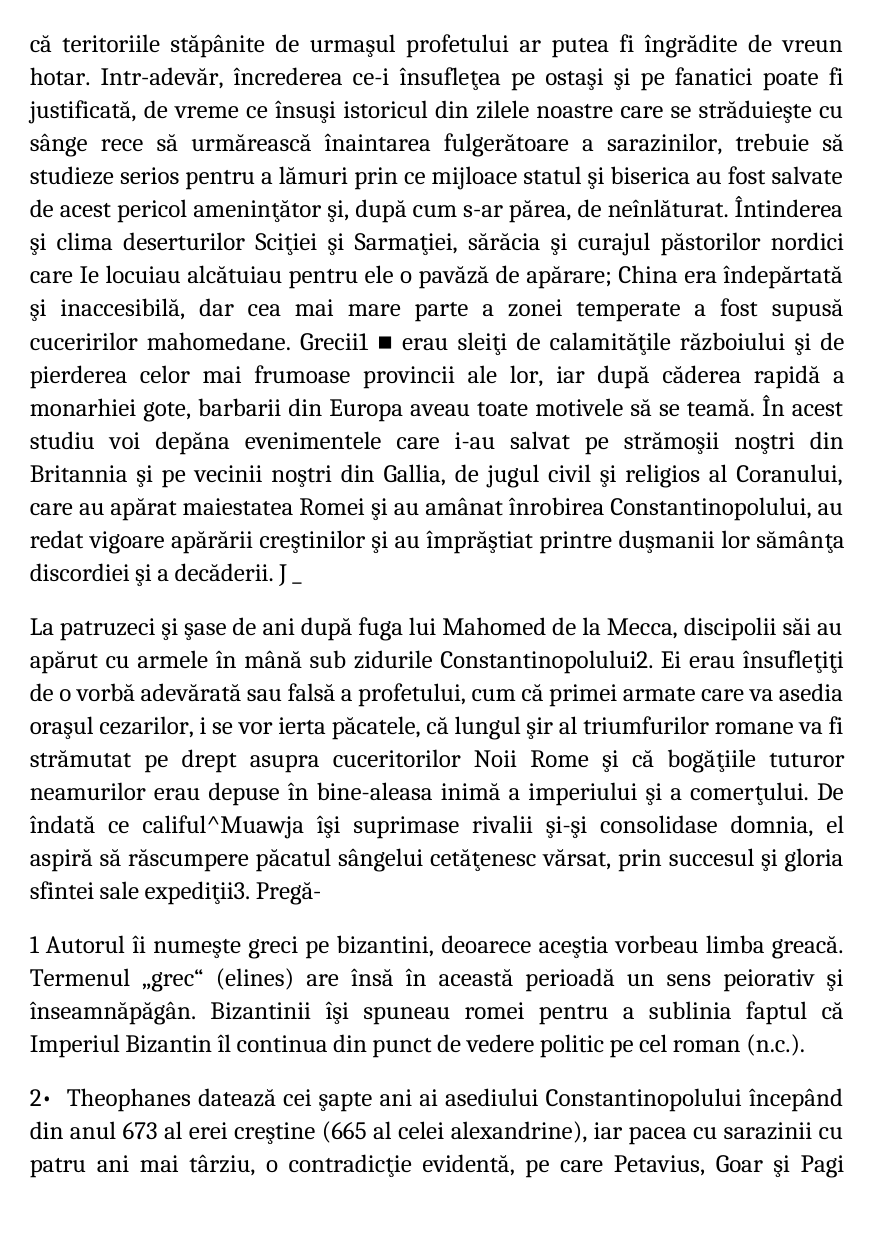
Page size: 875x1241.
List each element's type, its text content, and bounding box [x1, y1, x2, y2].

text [29, 29, 844, 587]
text La patruzeci şi şase de ani după fuga lui Mahomed de la Mecca, discipolii săi au apărut cu armele în mână sub zidurile Constantinopolului2. Ei erau însufleţiţi de o vorbă adevărată sau falsă a profetului, cum că primei armate care va asedia oraşul cezarilor, i se vor ierta păcatele, că lungul şir al triumfurilor romane va fi strămutat pe drept asupra cuceritorilor Noii Rome şi că bogăţiile tuturor neamurilor erau depuse în bine-aleasa inimă a imperiului şi a comerţului. De îndată ce califul^Muawja îşi suprimase rivalii şi-şi consolidase domnia, el aspiră să răscumpere păcatul sângelui cetăţenesc vărsat, prin succesul şi gloria sfintei sale expediţii3. Pregă- [29, 613, 844, 906]
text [29, 1083, 844, 1178]
text 1 Autorul îi numeşte greci pe bizantini, deoarece aceştia vorbeau limba greacă. Termenul „grec“ (elines) are însă în această perioadă un sens peiorativ şi înseamnăpăgân. Bizantinii îşi spuneau romei pentru a sublinia faptul că Imperiul Bizantin îl continua din punct de vedere politic pe cel roman (n.c.). [29, 931, 844, 1058]
